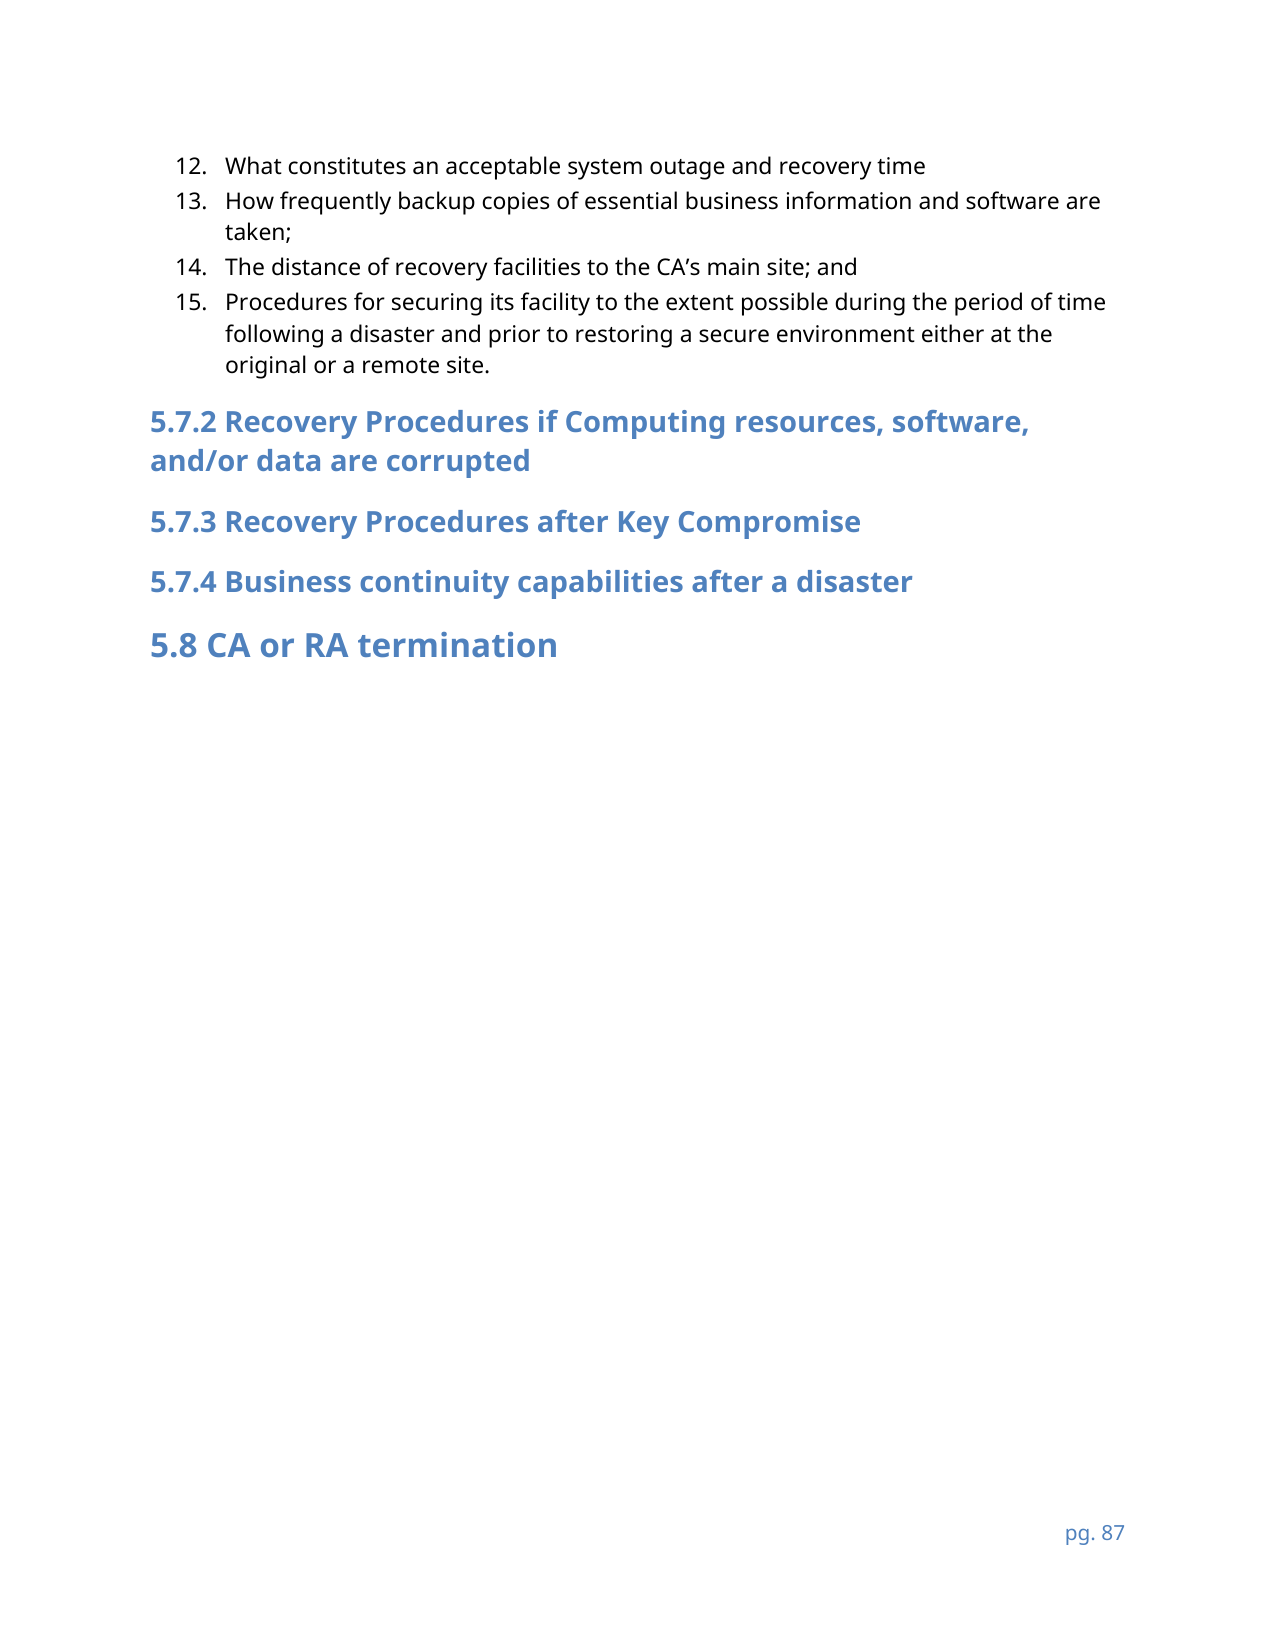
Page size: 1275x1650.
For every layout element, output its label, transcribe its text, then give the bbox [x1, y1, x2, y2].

list What constitutes an acceptable system outage and recovery time [175, 150, 1125, 181]
list How frequently backup copies of essential business information and software are taken; [175, 185, 1125, 247]
subtitle 5.7.2 Recovery Procedures if Computing resources, software, and/or data are corrupted [150, 401, 1125, 480]
subtitle 5.7.3 Recovery Procedures after Key Compromise [150, 501, 1125, 541]
list The distance of recovery facilities to the CA’s main site; and [175, 251, 1125, 282]
subtitle 5.8 CA or RA termination [150, 622, 1125, 667]
subtitle 5.7.4 Business continuity capabilities after a disaster [150, 562, 1125, 601]
list Procedures for securing its facility to the extent possible during the period of time following a disaster and prior to restoring a secure environment either at the original or a remote site. [175, 286, 1125, 380]
